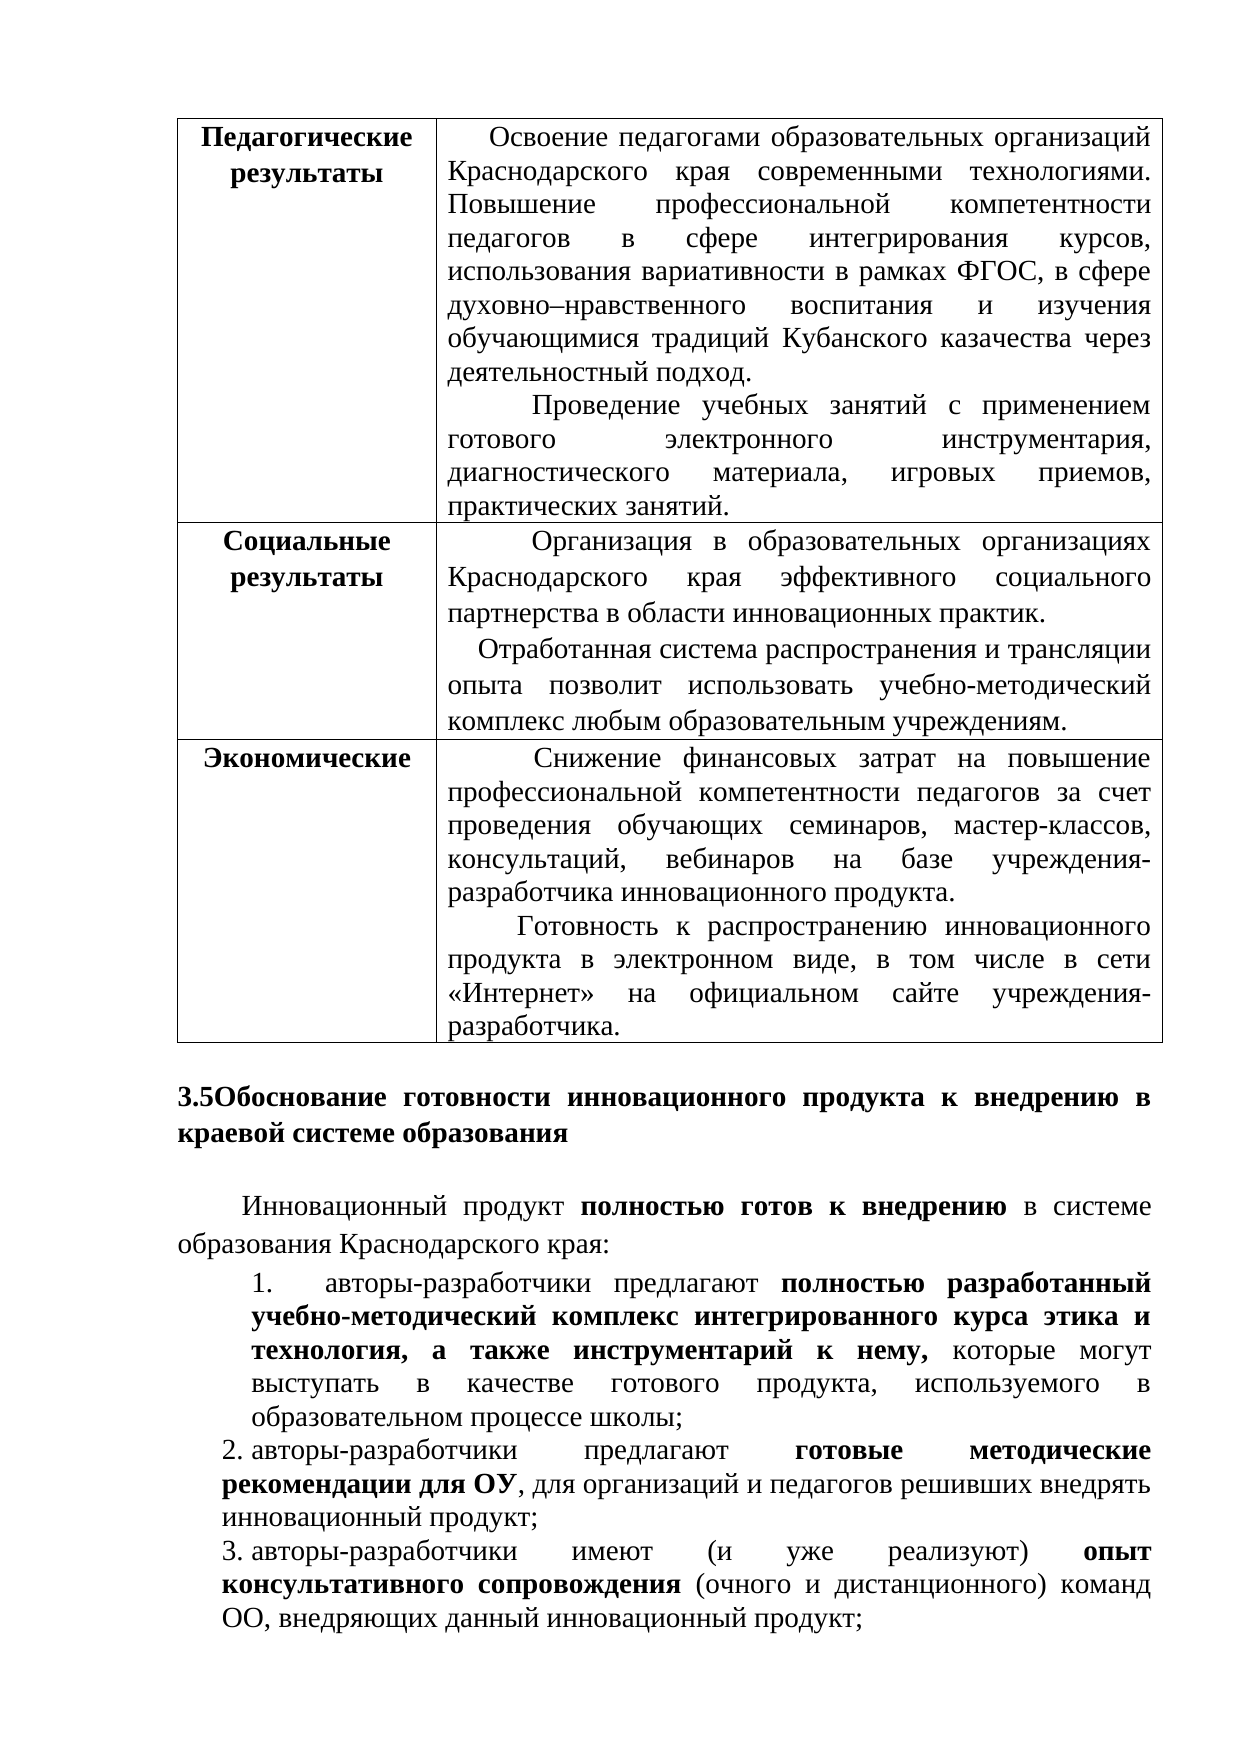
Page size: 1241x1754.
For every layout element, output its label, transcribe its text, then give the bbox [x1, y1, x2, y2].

list авторы-разработчики имеют (и уже реализуют) опыт консультативного сопровождения (очного и дистанционного) команд ОО, внедряющих данный инновационный продукт; [222, 1533, 1152, 1634]
list 3.5Обоснование готовности инновационного продукта к внедрению в краевой системе образования [177, 1079, 1152, 1149]
list авторы-разработчики предлагают полностью разработанный учебно-методический комплекс интегрированного курса этика и технология, а также инструментарий к нему, которые могут выступать в качестве готового продукта, используемого в образовательном процессе школы; [251, 1265, 1152, 1432]
table_cell Освоение педагогами образовательных организаций Краснодарского края современными технологиями. Повышение профессиональной компетентности педагогов в сфере интегрирования курсов, использования вариативности в рамках ФГОС, в сфере духовно–нравственного воспитания и изучения обучающимися традиций Кубанского казачества через деятельностный подход. Проведение учебных занятий с применением готового электронного инструментария, диагностического материала, игровых приемов, практических занятий. [437, 119, 1162, 522]
table_cell Организация в образовательных организациях Краснодарского края эффективного социального партнерства в области инновационных практик. Отработанная система распространения и трансляции опыта позволит использовать учебно-методический комплекс любым образовательным учреждениям. [437, 523, 1162, 739]
table_cell Социальные результаты [178, 523, 436, 739]
text Инновационный продукт полностью готов к внедрению в системе образования Краснодарского края: [177, 1188, 1152, 1260]
table_cell Снижение финансовых затрат на повышение профессиональной компетентности педагогов за счет проведения обучающих семинаров, мастер-классов, консультаций, вебинаров на базе учреждения-разработчика инновационного продукта. Готовность к распространению инновационного продукта в электронном виде, в том числе в сети «Интернет» на официальном сайте учреждения-разработчика. [437, 740, 1162, 1042]
table_cell Педагогические результаты [178, 119, 436, 522]
table_cell Экономические [178, 740, 436, 1042]
list авторы-разработчики предлагают готовые методические рекомендации для ОУ, для организаций и педагогов решивших внедрять инновационный продукт; [222, 1432, 1152, 1533]
